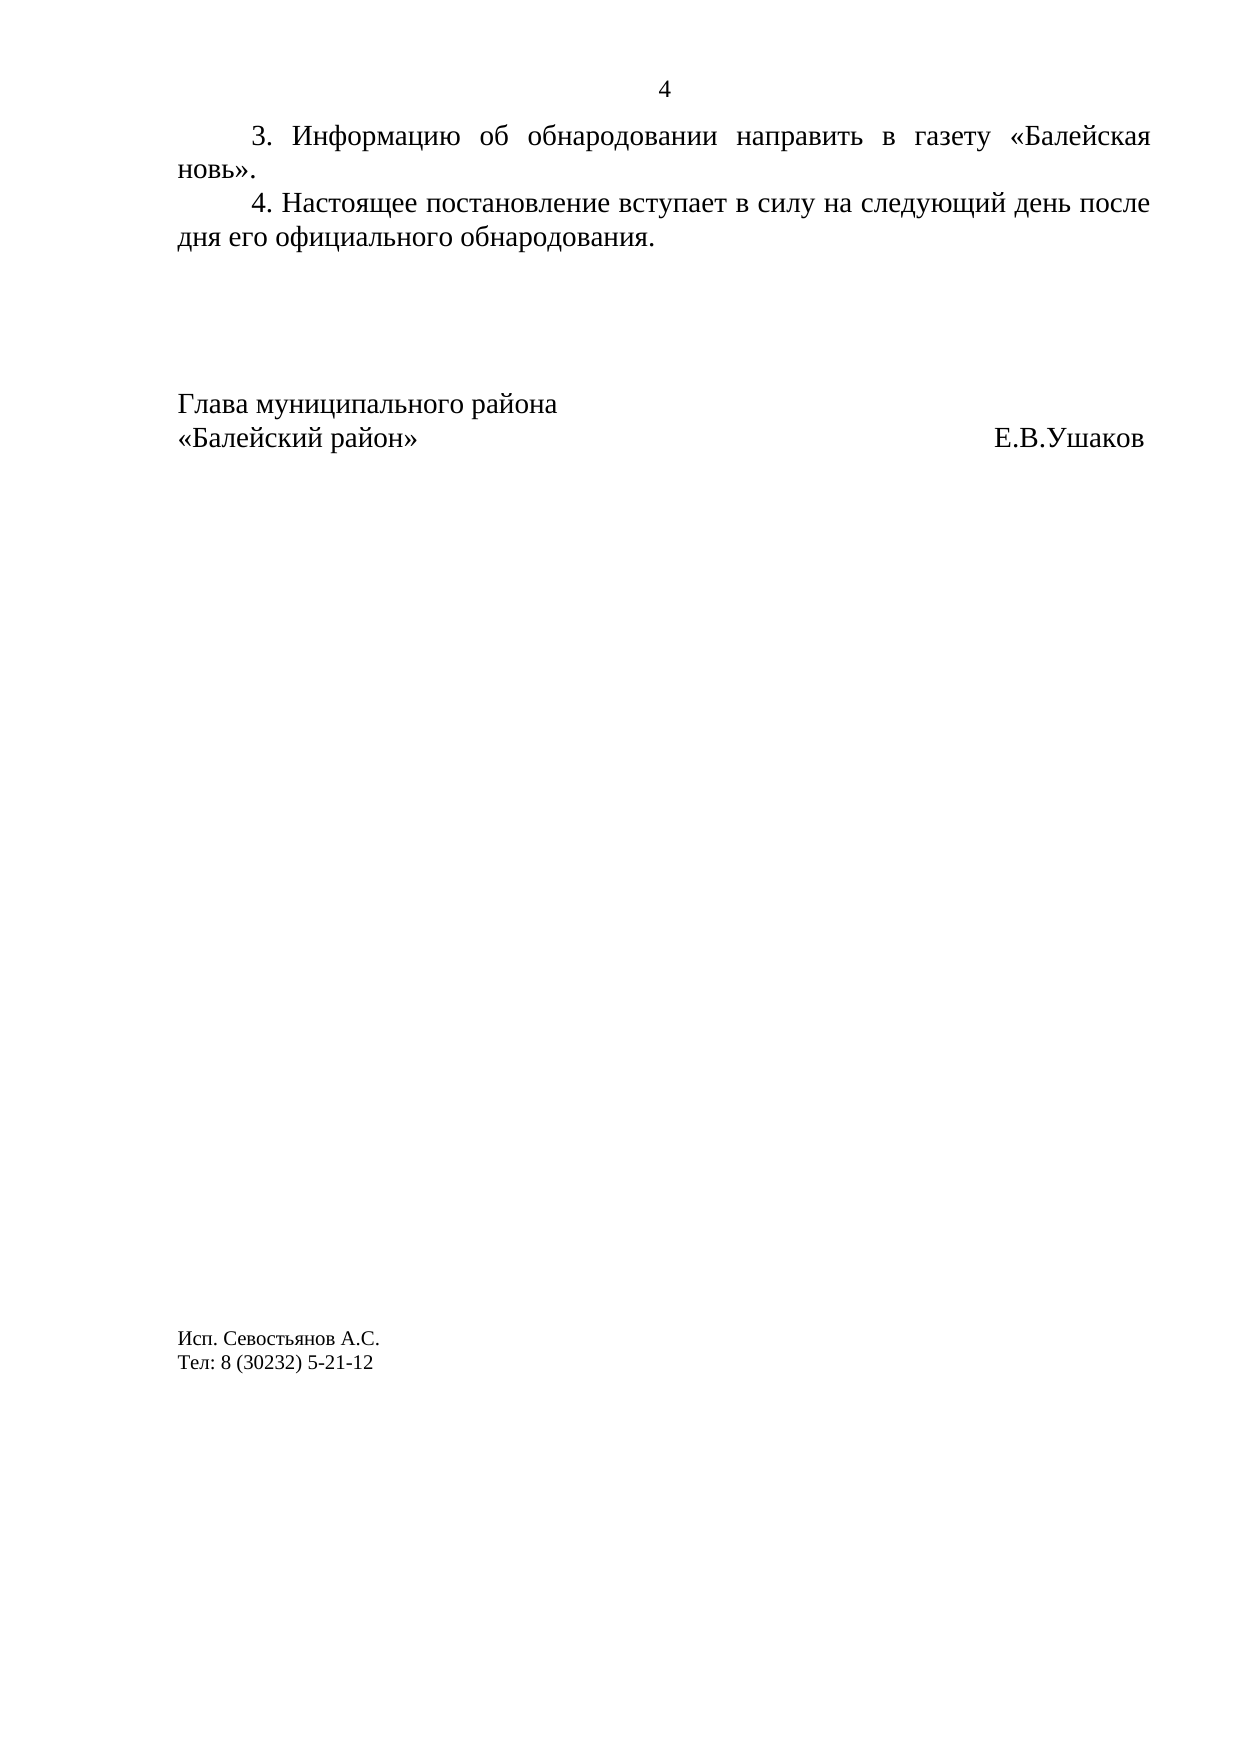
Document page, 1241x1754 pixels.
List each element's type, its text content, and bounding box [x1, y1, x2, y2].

text Тел: 8 (30232) 5-21-12 [177, 1350, 1152, 1374]
text Исп. Севостьянов А.С. [177, 1326, 1152, 1350]
text «Балейский район» Е.В.Ушаков [177, 420, 1152, 453]
text Глава муниципального района [177, 386, 1152, 420]
text 3. Информацию об обнародовании направить в газету «Балейская новь». [177, 118, 1152, 185]
text 4. Настоящее постановление вступает в силу на следующий день после дня его официального обнародования. [177, 185, 1152, 252]
